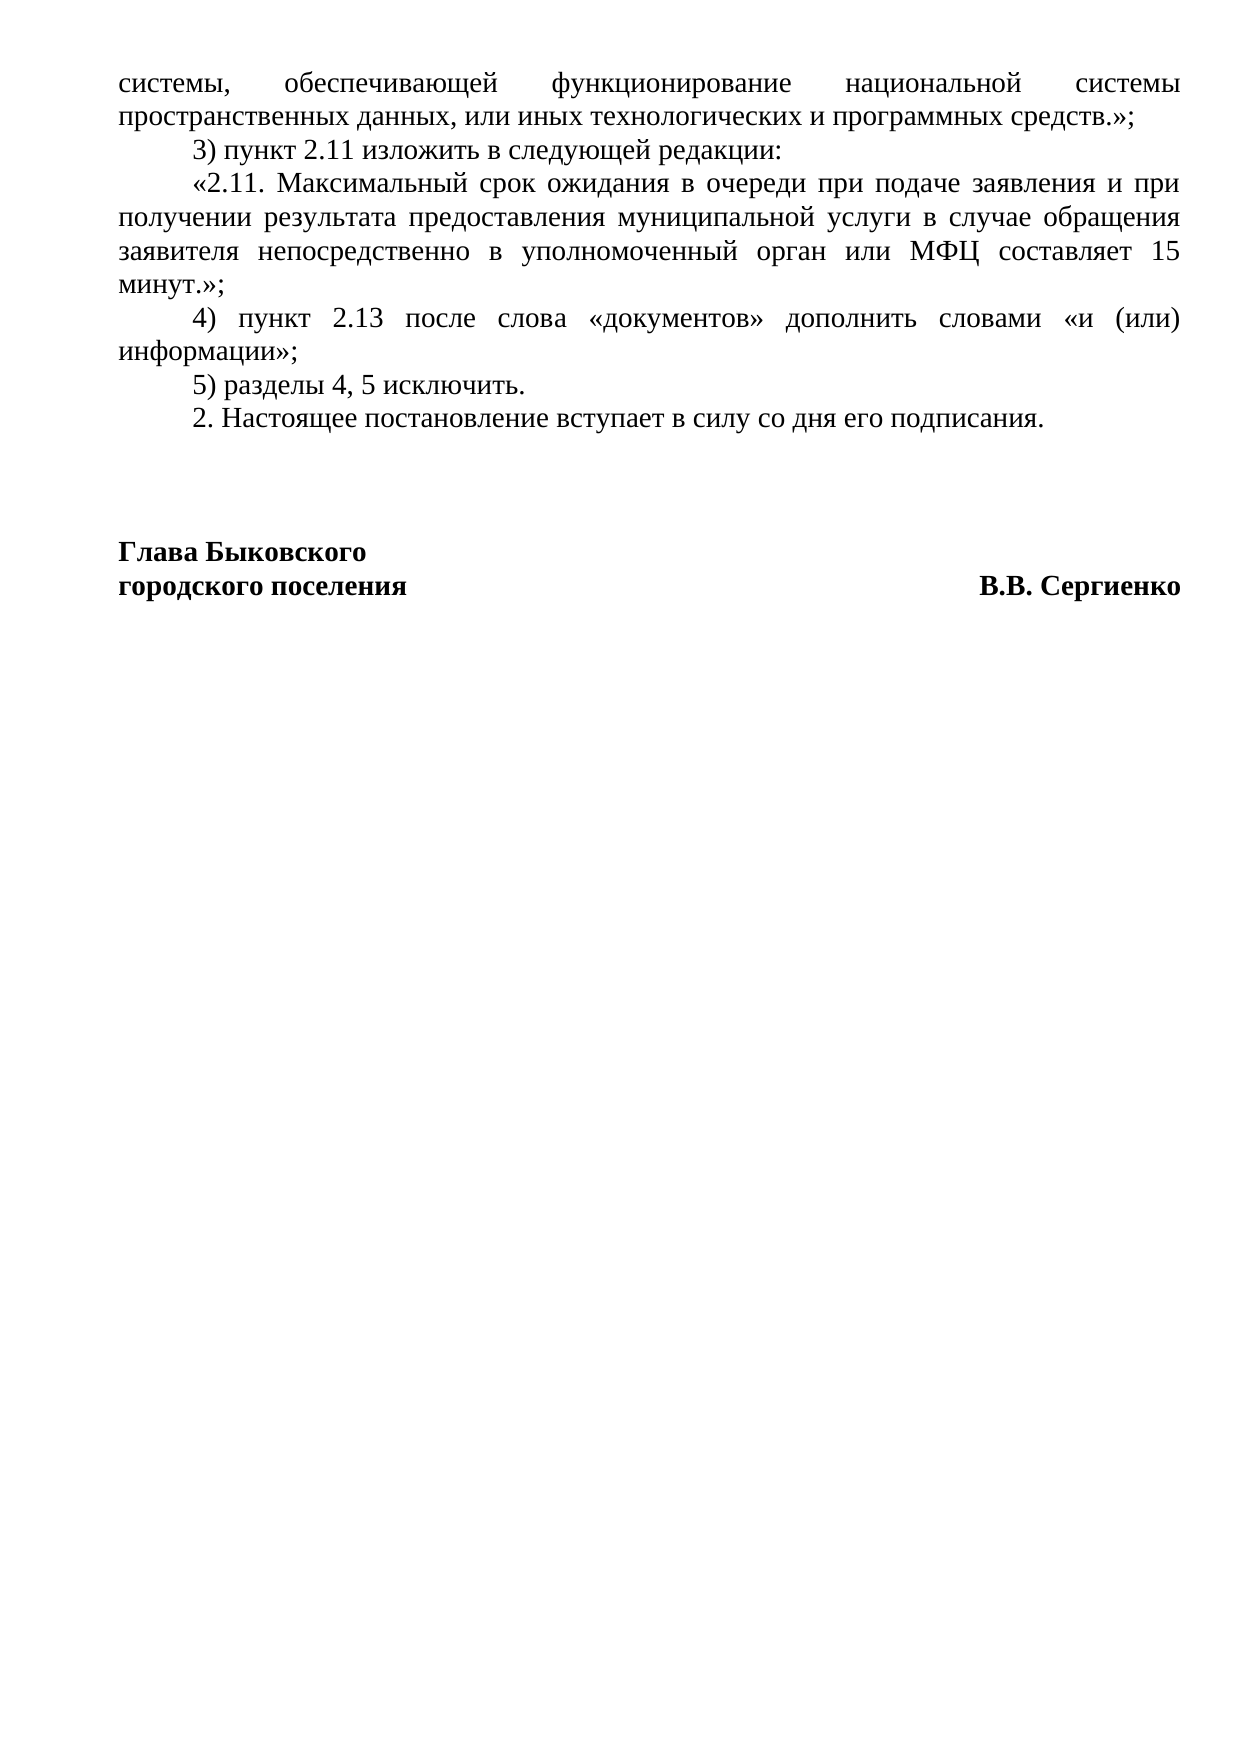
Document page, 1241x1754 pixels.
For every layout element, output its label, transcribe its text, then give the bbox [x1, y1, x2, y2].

text 4) пункт 2.13 после слова «документов» дополнить словами «и (или) информации»; [118, 300, 1181, 367]
text «2.11. Максимальный срок ожидания в очереди при подаче заявления и при получении результата предоставления муниципальной услуги в случае обращения заявителя непосредственно в уполномоченный орган или МФЦ составляет 15 минут.»; [118, 166, 1181, 300]
table_header В.В. Сергиенко [650, 535, 1192, 602]
text 5) разделы 4, 5 исключить. [118, 367, 1181, 400]
text 3) пункт 2.11 изложить в следующей редакции: [118, 132, 1181, 166]
table_header Глава Быковского городского поселения [107, 535, 649, 602]
text 2. Настоящее постановление вступает в силу со дня его подписания. [118, 400, 1181, 434]
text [118, 65, 1181, 132]
